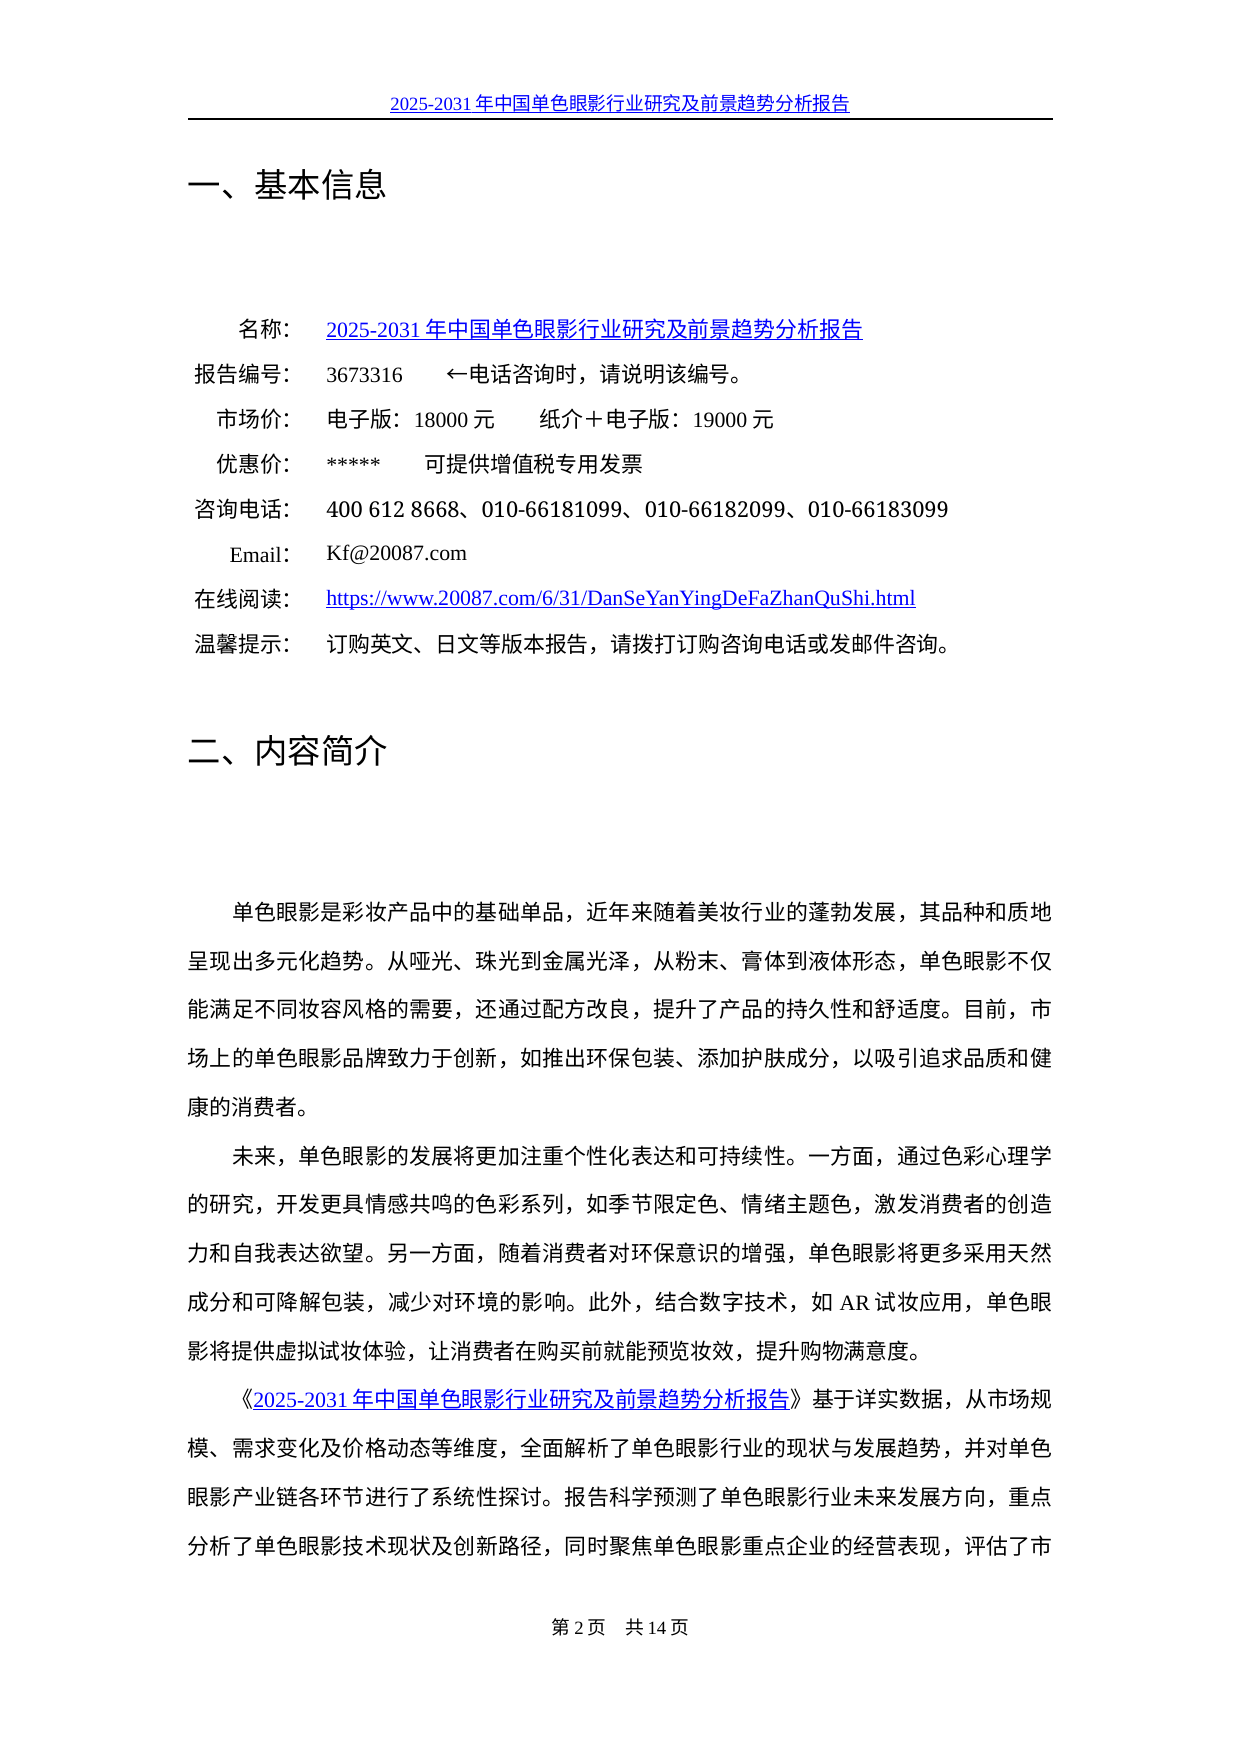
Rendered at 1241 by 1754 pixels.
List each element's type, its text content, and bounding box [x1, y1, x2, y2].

table_cell Kf@20087.com [315, 537, 1073, 582]
table_cell 订购英文、日文等版本报告，请拨打订购咨询电话或发邮件咨询。 [315, 627, 1073, 672]
table_cell ***** 可提供增值税专用发票 [315, 447, 1073, 492]
table_cell 温馨提示： [167, 627, 315, 672]
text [187, 894, 1053, 1561]
table_cell Email： [167, 537, 315, 582]
table_header 2025-2031年中国单色眼影行业研究及前景趋势分析报告 [315, 312, 1073, 357]
table_cell [315, 582, 1073, 627]
table_cell 报告编号： [167, 357, 315, 402]
table_cell 咨询电话： [167, 492, 315, 537]
table_cell 电子版：18000 元 纸介＋电子版：19000 元 [315, 402, 1073, 447]
table_cell 400 612 8668、010-66181099、010-66182099、010-66183099 [315, 492, 1073, 537]
table_cell 3673316 ←电话咨询时，请说明该编号。 [315, 357, 1073, 402]
table_cell 在线阅读： [167, 582, 315, 627]
title 一、基本信息 [187, 150, 1053, 215]
table_cell 市场价： [167, 402, 315, 447]
table_header 名称： [167, 312, 315, 357]
table_cell 优惠价： [167, 447, 315, 492]
title 二、内容简介 [187, 717, 1053, 782]
